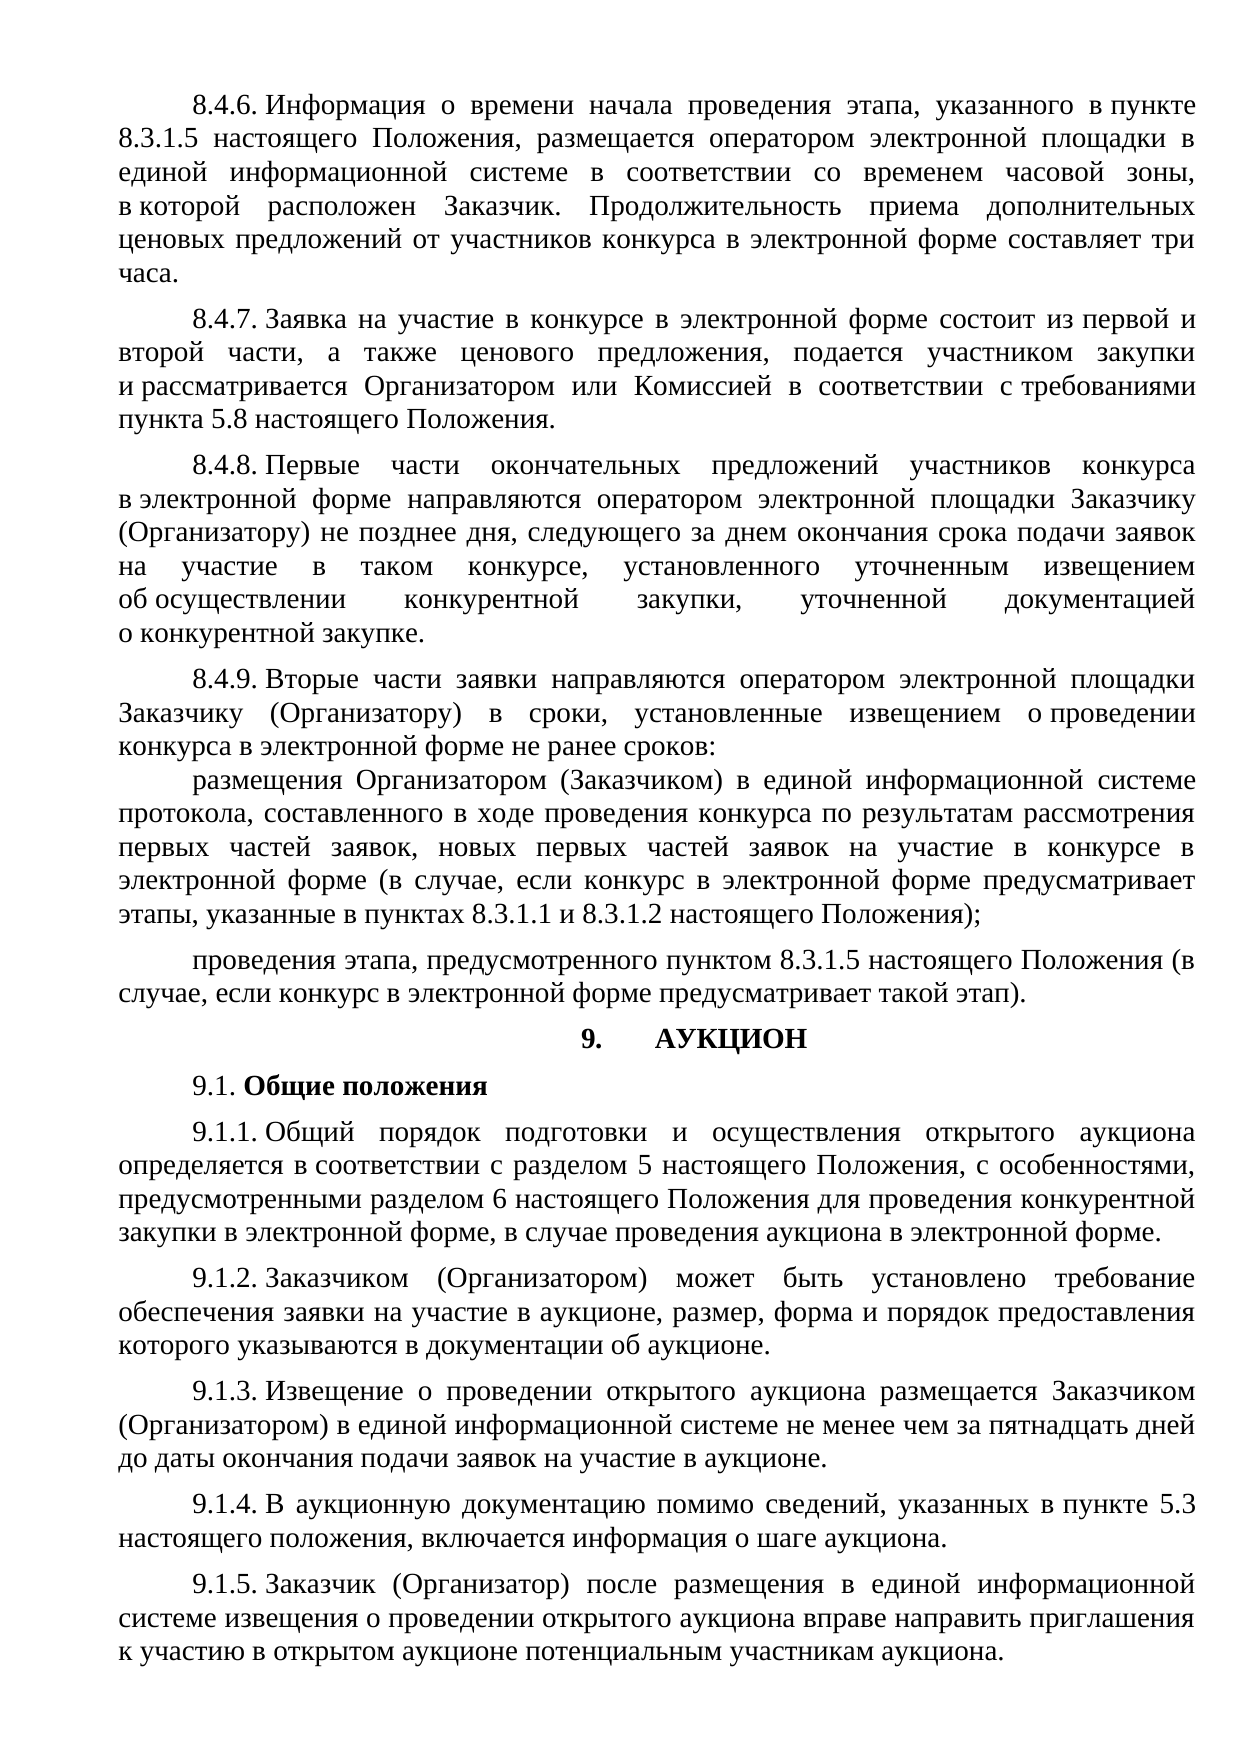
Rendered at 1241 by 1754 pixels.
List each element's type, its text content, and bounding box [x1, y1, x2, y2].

list Извещение о проведении открытого аукциона размещается Заказчиком (Организатором) в единой информационной системе не менее чем за пятнадцать дней до даты окончания подачи заявок на участие в аукционе. [118, 1373, 1196, 1474]
subtitle АУКЦИОН [118, 1022, 1196, 1055]
text проведения этапа, предусмотренного пунктом 8.3.1.5 настоящего Положения (в случае, если конкурс в электронной форме предусматривает такой этап). [118, 942, 1196, 1009]
list Информация о времени начала проведения этапа, указанного в пункте 8.3.1.5 настоящего Положения, размещается оператором электронной площадки в единой информационной системе в соответствии со временем часовой зоны, в которой расположен Заказчик. Продолжительность приема дополнительных ценовых предложений от участников конкурса в электронной форме составляет три часа. [118, 87, 1196, 288]
list В аукционную документацию помимо сведений, указанных в пункте 5.3 настоящего положения, включается информация о шаге аукциона. [118, 1487, 1196, 1554]
list Заказчиком (Организатором) может быть установлено требование обеспечения заявки на участие в аукционе, размер, форма и порядок предоставления которого указываются в документации об аукционе. [118, 1260, 1196, 1361]
list размещения Организатором (Заказчиком) в единой информационной системе протокола, составленного в ходе проведения конкурса по результатам рассмотрения первых частей заявок, новых первых частей заявок на участие в конкурсе в электронной форме (в случае, если конкурс в электронной форме предусматривает этапы, указанные в пунктах 8.3.1.1 и 8.3.1.2 настоящего Положения); [118, 762, 1196, 929]
list Первые части окончательных предложений участников конкурса в электронной форме направляются оператором электронной площадки Заказчику (Организатору) не позднее дня, следующего за днем окончания срока подачи заявок на участие в таком конкурсе, установленного уточненным извещением об осуществлении конкурентной закупки, уточненной документацией о конкурентной закупке. [118, 447, 1196, 649]
list Общий порядок подготовки и осуществления открытого аукциона определяется в соответствии с разделом 5 настоящего Положения, с особенностями, предусмотренными разделом 6 настоящего Положения для проведения конкурентной закупки в электронной форме, в случае проведения аукциона в электронной форме. [118, 1114, 1196, 1248]
subtitle Общие положения [118, 1068, 1196, 1101]
list Заявка на участие в конкурсе в электронной форме состоит из первой и второй части, а также ценового предложения, подается участником закупки и рассматривается Организатором или Комиссией в соответствии с требованиями пункта 5.8 настоящего Положения. [118, 301, 1196, 435]
list Вторые части заявки направляются оператором электронной площадки Заказчику (Организатору) в сроки, установленные извещением о проведении конкурса в электронной форме не ранее сроков: [118, 661, 1196, 762]
list Заказчик (Организатор) после размещения в единой информационной системе извещения о проведении открытого аукциона вправе направить приглашения к участию в открытом аукционе потенциальным участникам аукциона. [118, 1566, 1196, 1667]
